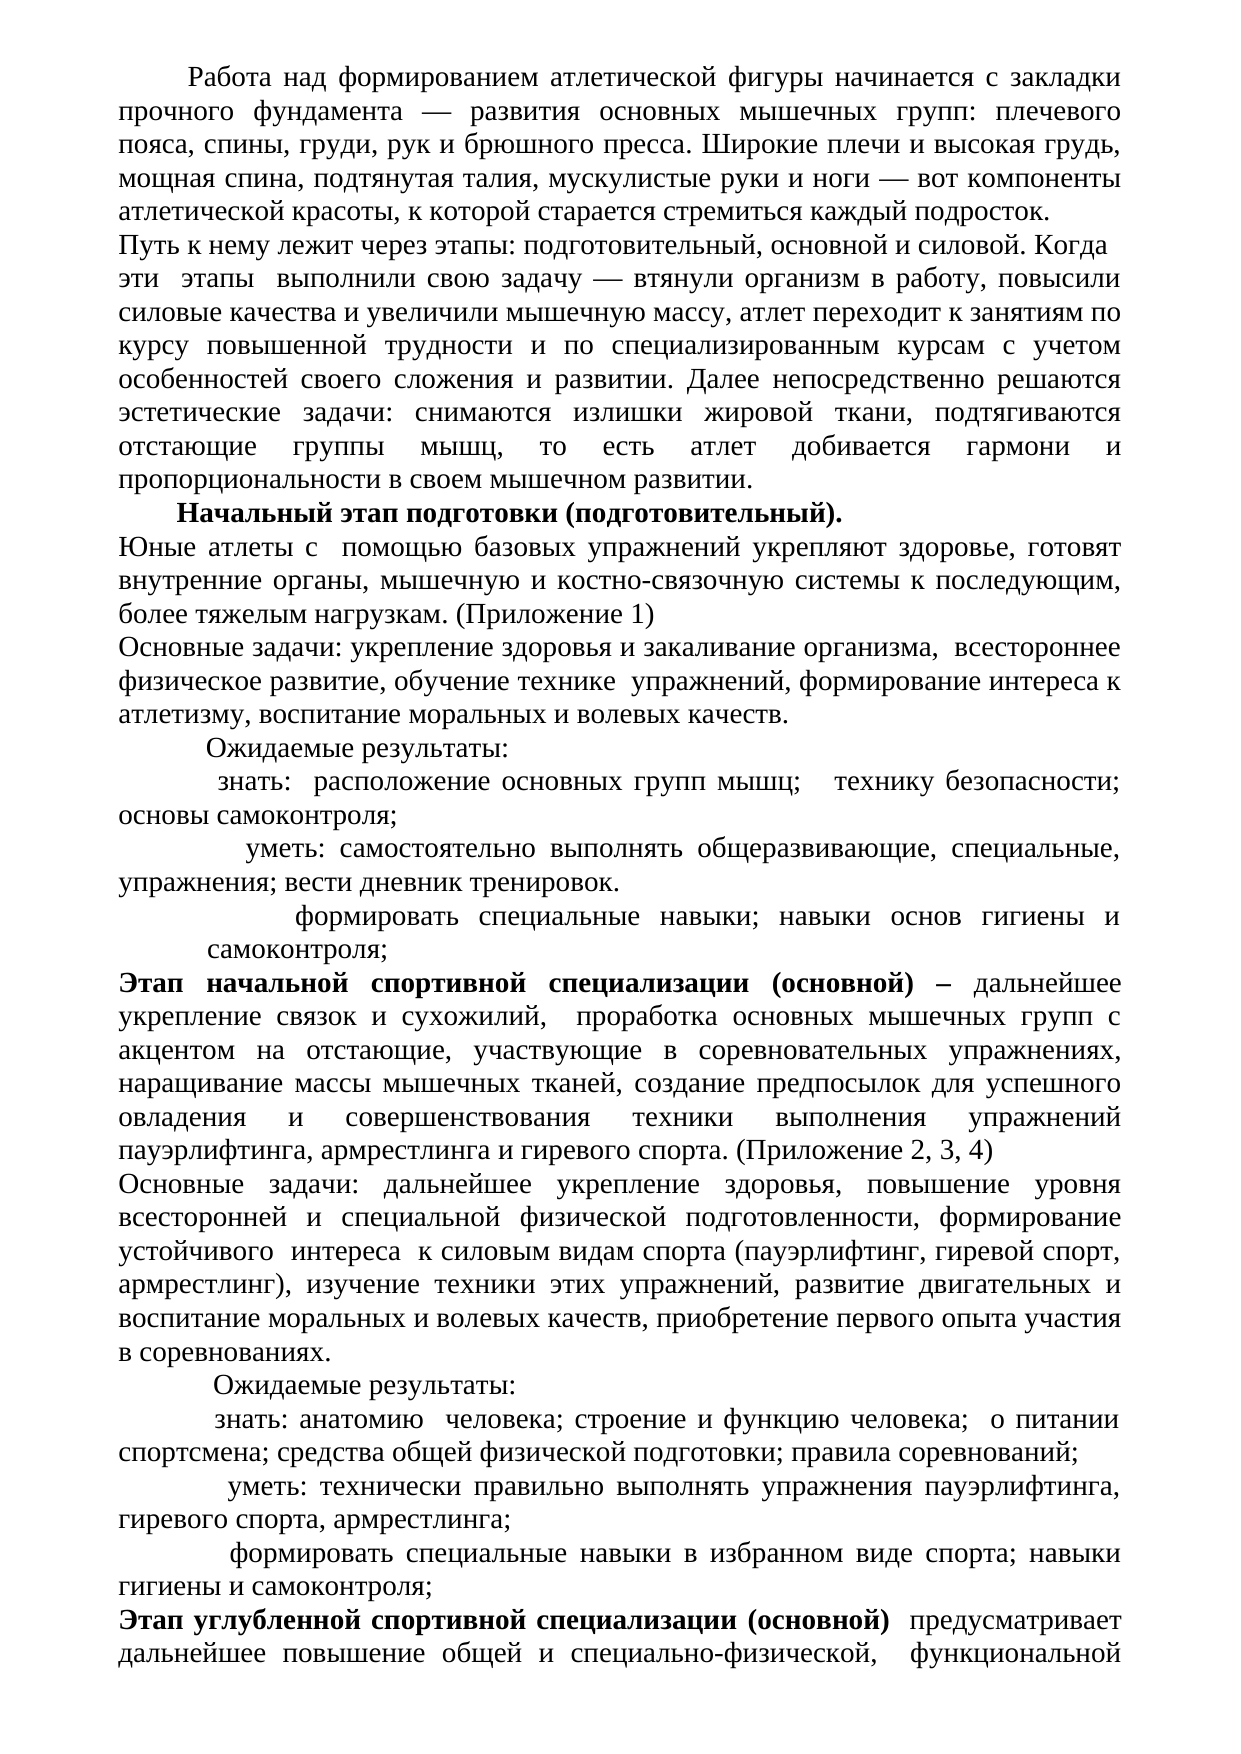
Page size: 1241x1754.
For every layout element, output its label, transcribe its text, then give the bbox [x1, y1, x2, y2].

text знать: расположение основных групп мышц; технику безопасности; основы самоконтроля; [118, 763, 1122, 831]
text Путь к нему лежит через этапы: подготовительный, основной и силовой. Когда [118, 227, 1122, 260]
text уметь: самостоятельно выполнять общеразвивающие, специальные, упражнения; вести дневник тренировок. [118, 831, 1122, 898]
text эти этапы выполнили свою задачу — втянули организм в работу, повысили силовые качества и увеличили мышечную массу, атлет переходит к занятиям по курсу повышенной трудности и по специализированным курсам с учетом особенностей своего сложения и развитии. Далее непосредственно решаются эстетические задачи: снимаются излишки жировой ткани, подтягиваются отстающие группы мышц, то есть атлет добивается гармони и пропорциональности в своем мышечном развитии. [118, 260, 1122, 495]
text Основные задачи: укрепление здоровья и закаливание организма, всестороннее физическое развитие, обучение технике упражнений, формирование интереса к атлетизму, воспитание моральных и волевых качеств. [118, 629, 1122, 730]
text Работа над формированием атлетической фигуры начинается с закладки прочного фундамента — развития основных мышечных групп: плечевого пояса, спины, груди, рук и брюшного пресса. Широкие плечи и высокая грудь, мощная спина, подтянутая талия, мускулистые руки и ноги — вот компоненты атлетической красоты, к которой старается стремиться каждый подросток. [118, 59, 1122, 227]
text Юные атлеты с помощью базовых упражнений укрепляют здоровье, готовят внутренние органы, мышечную и костно-связочную системы к последующим, более тяжелым нагрузкам. (Приложение 1) [118, 529, 1122, 629]
text формировать специальные навыки в избранном виде спорта; навыки гигиены и самоконтроля; [118, 1535, 1122, 1602]
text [118, 1602, 1122, 1669]
text Основные задачи: дальнейшее укрепление здоровья, повышение уровня всесторонней и специальной физической подготовленности, формирование устойчивого интереса к силовым видам спорта (пауэрлифтинг, гиревой спорт, армрестлинг), изучение техники этих упражнений, развитие двигательных и воспитание моральных и волевых качеств, приобретение первого опыта участия в соревнованиях. [118, 1166, 1122, 1367]
text Начальный этап подготовки (подготовительный). [118, 495, 1122, 529]
text знать: анатомию человека; строение и функцию человека; о питании спортсмена; средства общей физической подготовки; правила соревнований; [118, 1401, 1122, 1468]
text Ожидаемые результаты: [118, 730, 1122, 763]
text Этап начальной спортивной специализации (основной) – дальнейшее укрепление связок и сухожилий, проработка основных мышечных групп с акцентом на отстающие, участвующие в соревновательных упражнениях, наращивание массы мышечных тканей, создание предпосылок для успешного овладения и совершенствования техники выполнения упражнений пауэрлифтинга, армрестлинга и гиревого спорта. (Приложение 2, 3, 4) [118, 965, 1122, 1166]
text уметь: технически правильно выполнять упражнения пауэрлифтинга, гиревого спорта, армрестлинга; [118, 1468, 1122, 1535]
text формировать специальные навыки; навыки основ гигиены и самоконтроля; [118, 898, 1122, 965]
text Ожидаемые результаты: [118, 1367, 1122, 1401]
